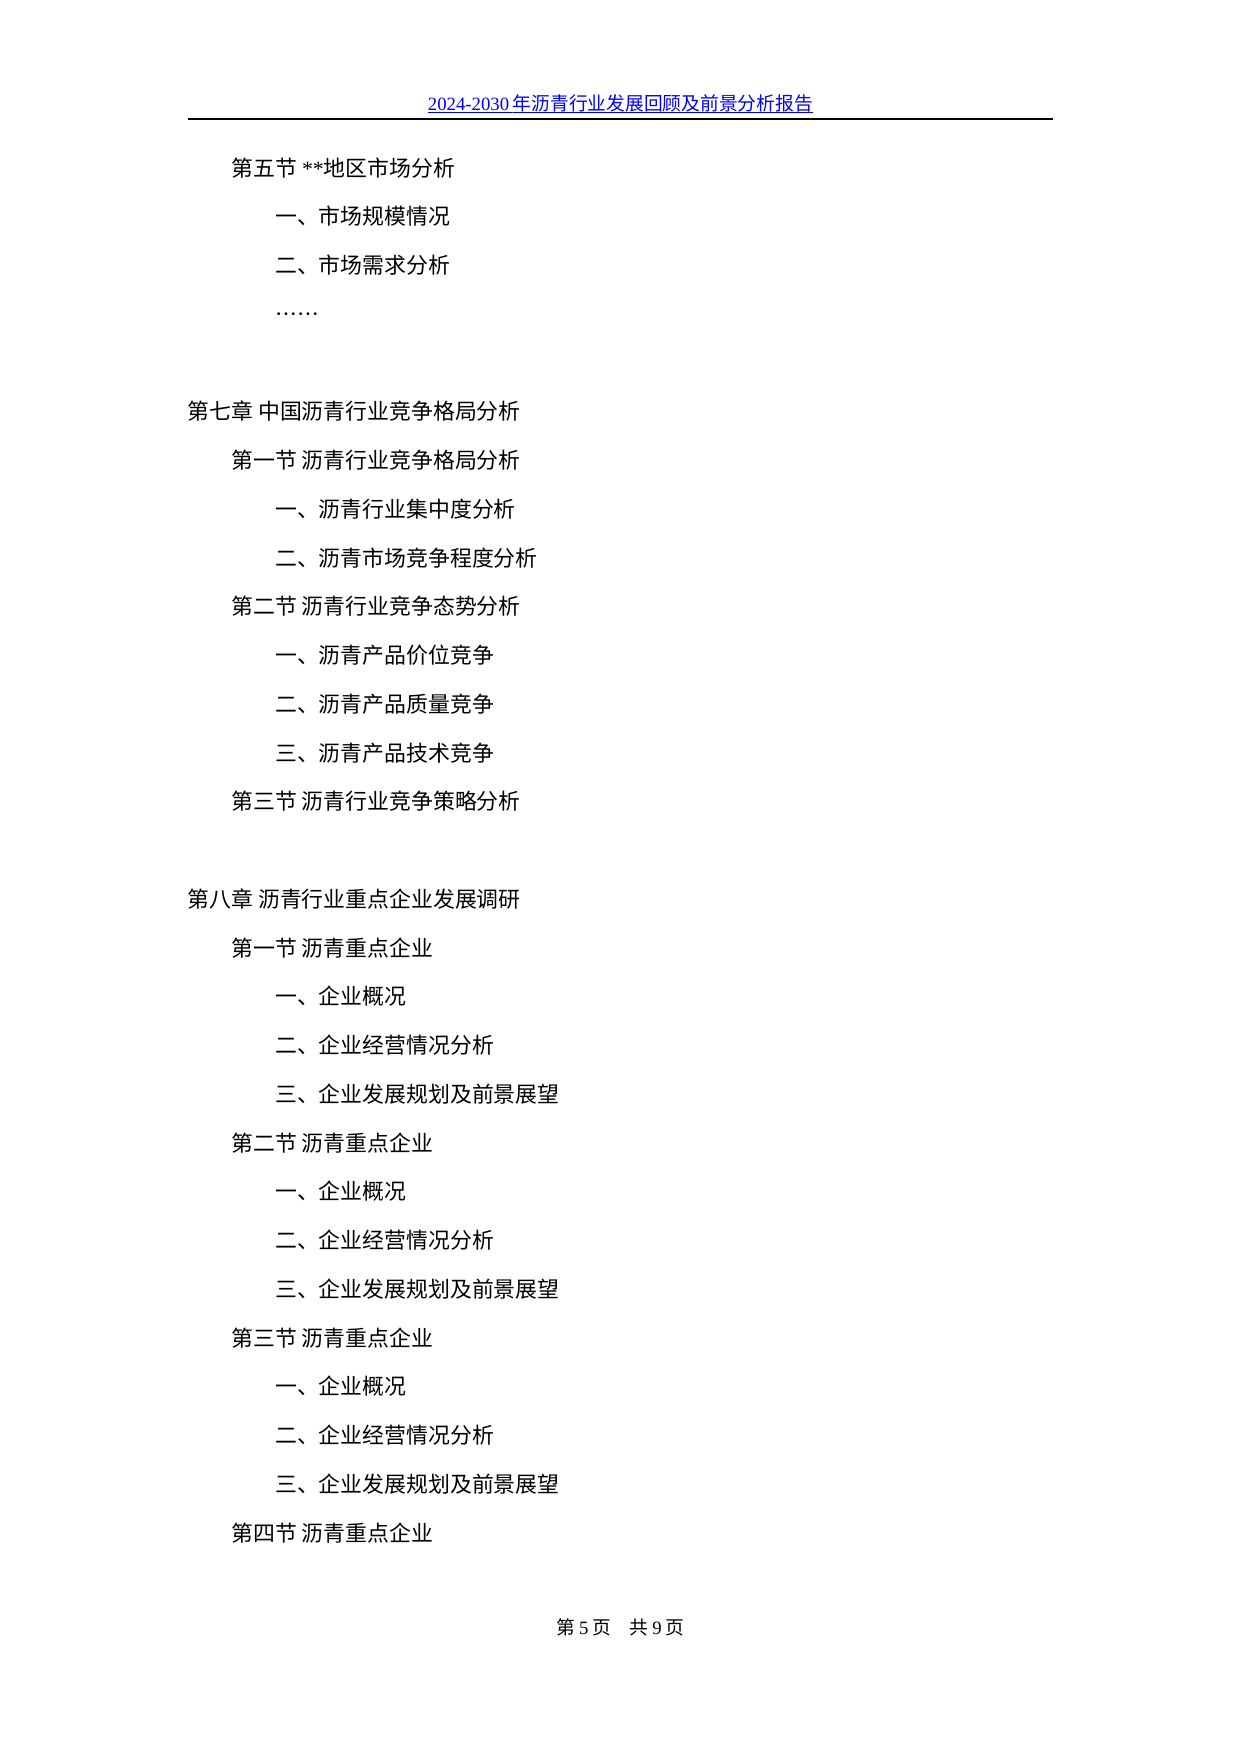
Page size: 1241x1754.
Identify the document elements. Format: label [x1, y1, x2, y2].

text [187, 150, 1053, 1548]
